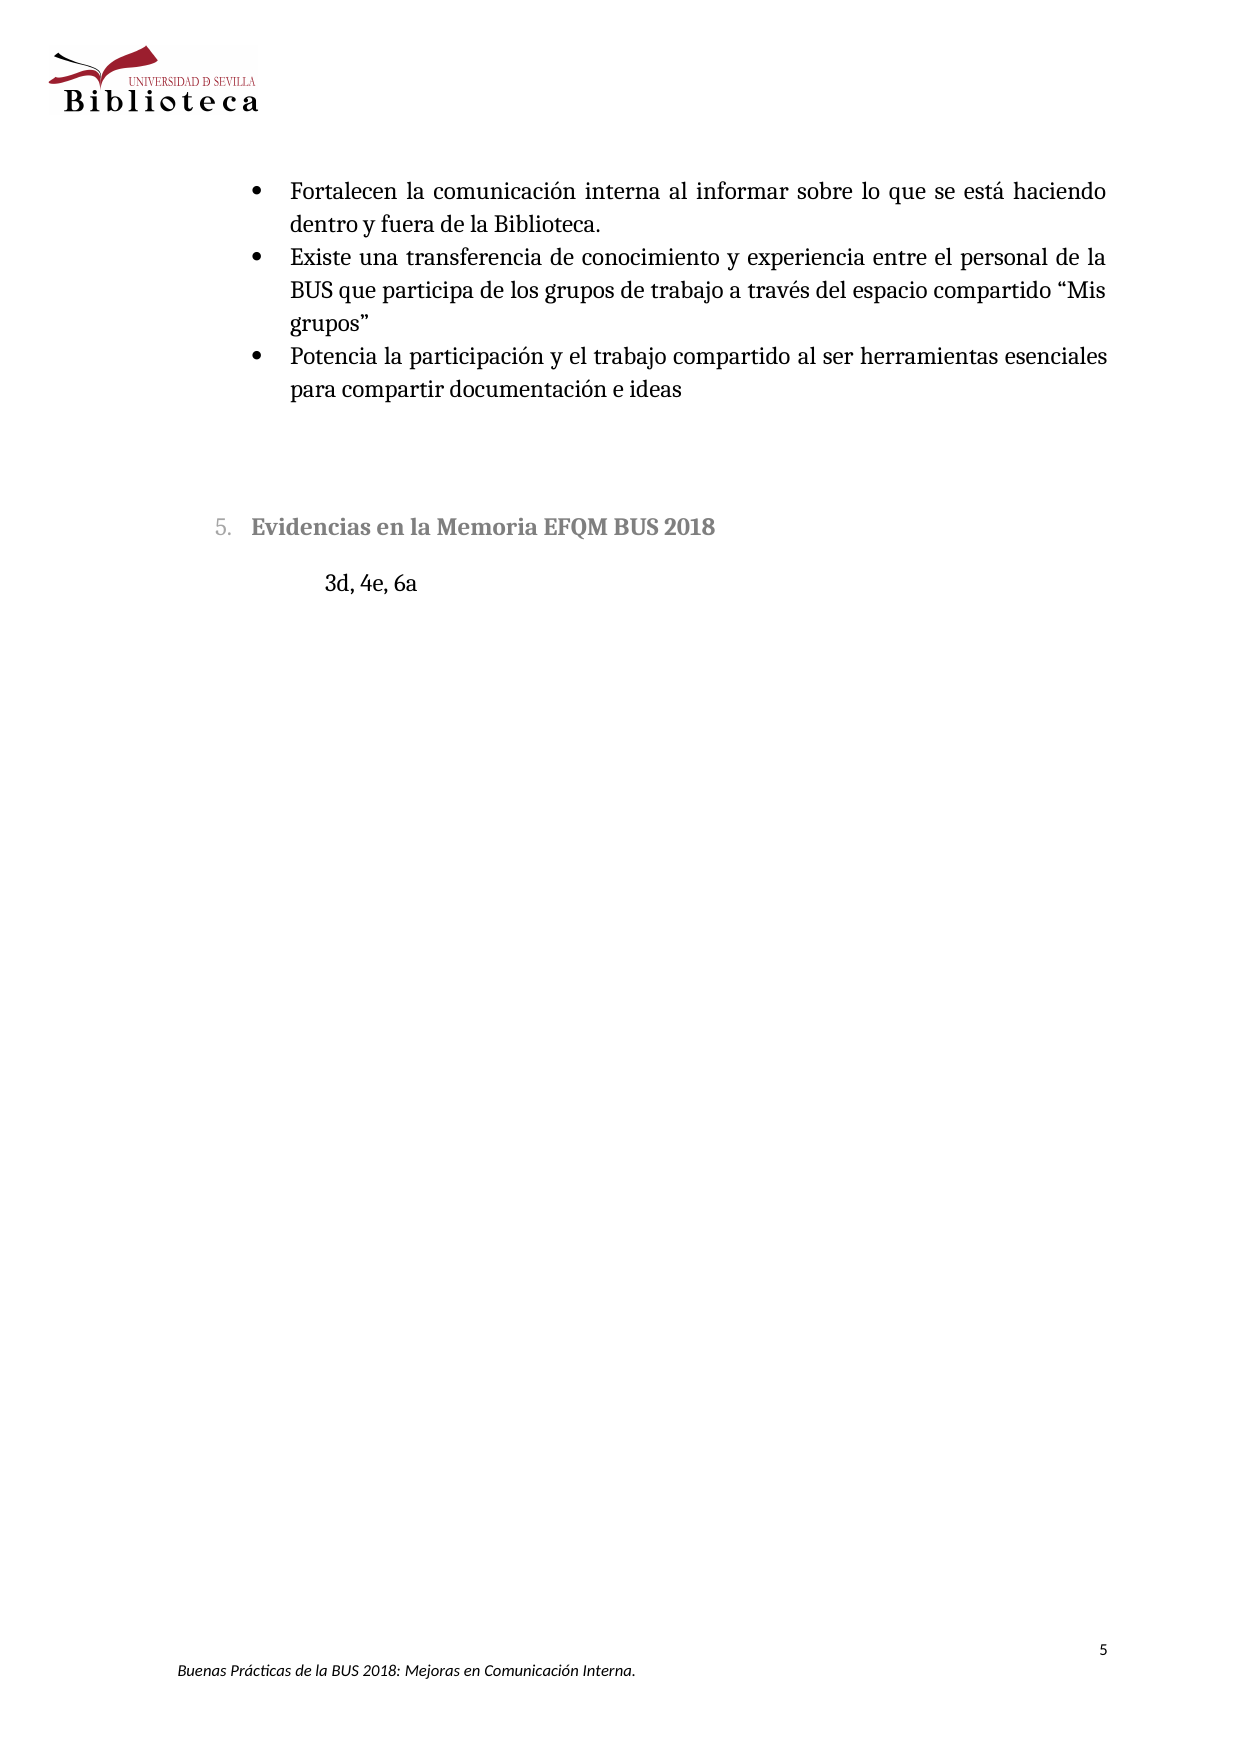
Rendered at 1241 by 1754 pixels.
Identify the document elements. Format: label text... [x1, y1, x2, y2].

list 3d, 4e, 6a [252, 569, 1107, 598]
list Potencia la participación y el trabajo compartido al ser herramientas esenciales para compartir documentación e ideas [252, 342, 1107, 404]
list Evidencias en la Memoria EFQM BUS 2018 [215, 512, 1107, 541]
list Fortalecen la comunicación interna al informar sobre lo que se está haciendo dentro y fuera de la Biblioteca. [252, 177, 1107, 239]
list Existe una transferencia de conocimiento y experiencia entre el personal de la BUS que participa de los grupos de trabajo a través del espacio compartido “Mis grupos” [252, 243, 1107, 338]
picture [48, 45, 259, 115]
